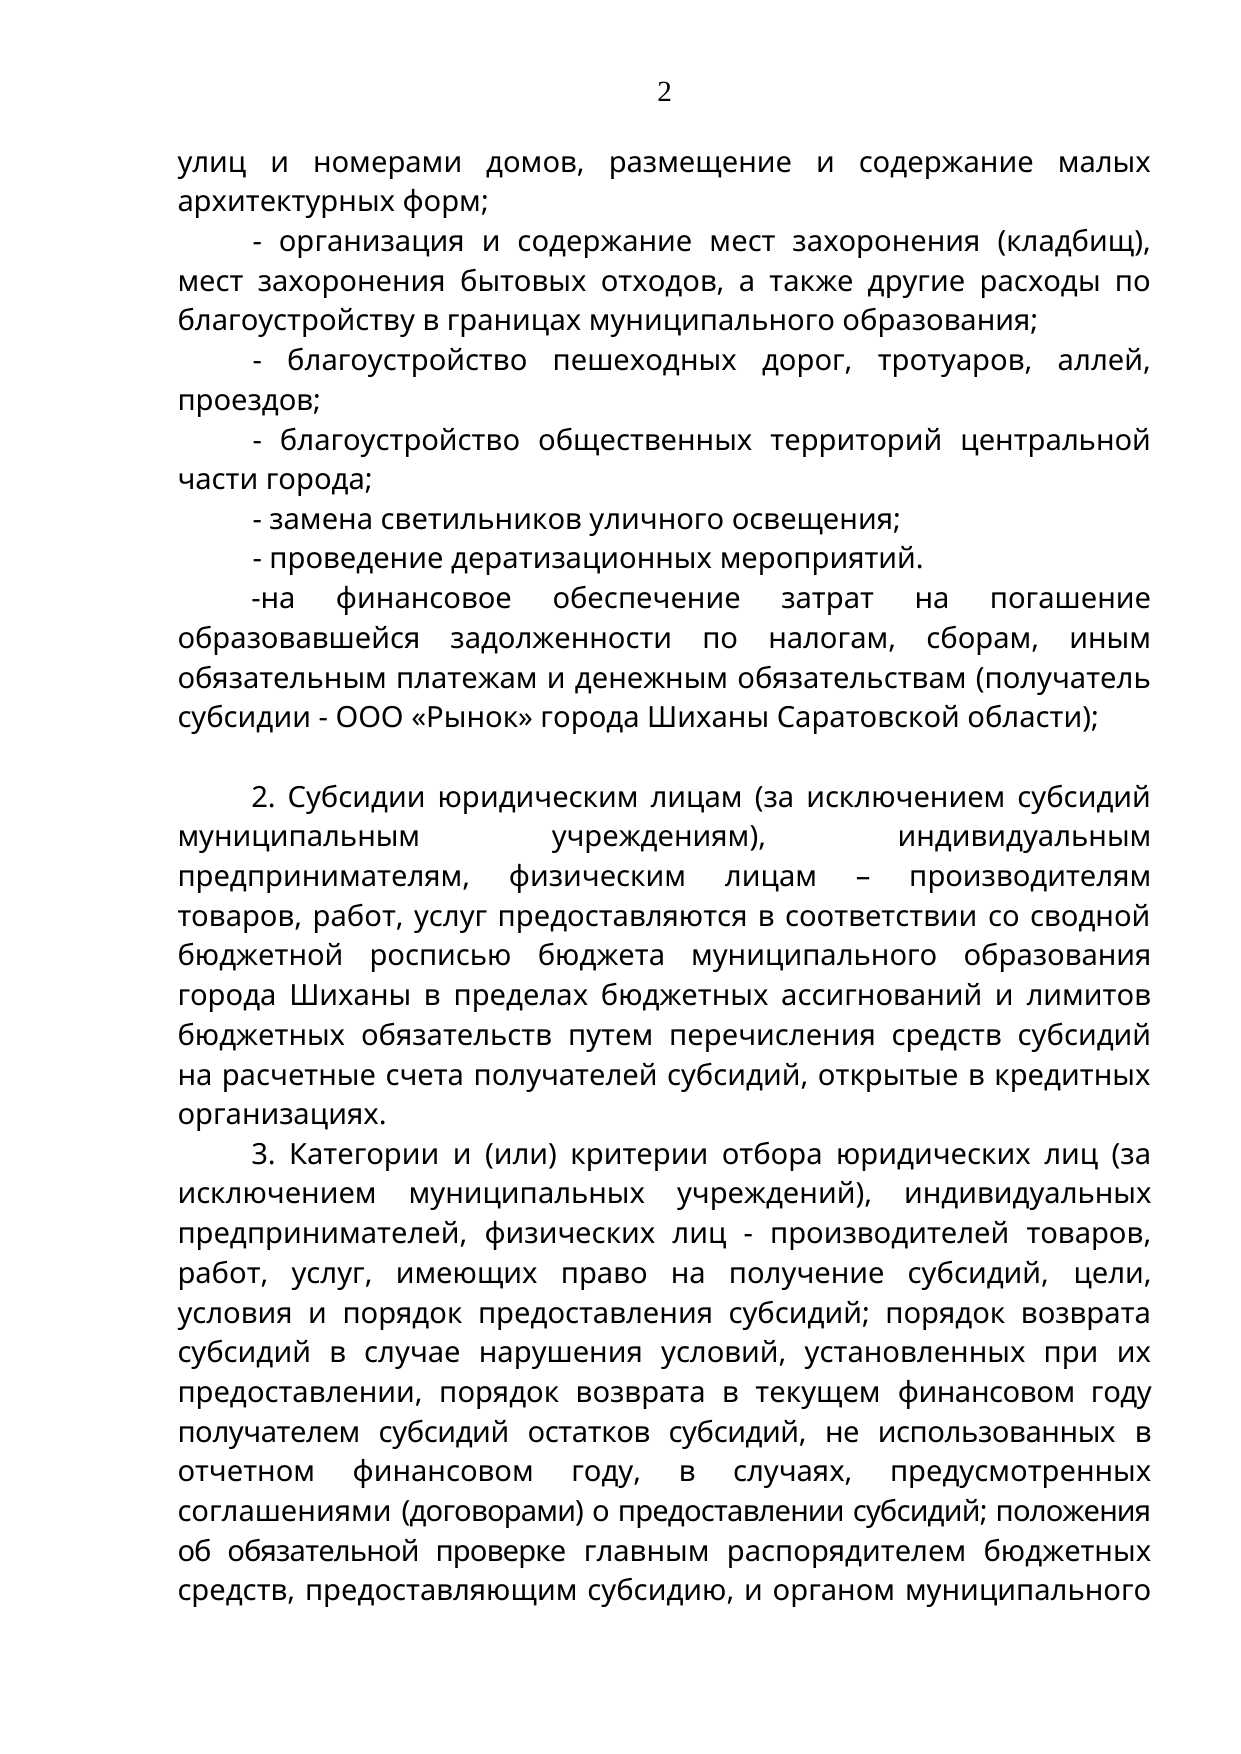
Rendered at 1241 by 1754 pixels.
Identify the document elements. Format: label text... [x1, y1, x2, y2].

text - замена светильников уличного освещения; [177, 498, 1152, 538]
text 2. Субсидии юридическим лицам (за исключением субсидий муниципальным учреждениям), индивидуальным предпринимателям, физическим лицам – производителям товаров, работ, услуг предоставляются в соответствии со сводной бюджетной росписью бюджета муниципального образования города Шиханы в пределах бюджетных ассигнований и лимитов бюджетных обязательств путем перечисления средств субсидий на расчетные счета получателей субсидий, открытые в кредитных организациях. [177, 776, 1152, 1133]
text - благоустройство пешеходных дорог, тротуаров, аллей, проездов; [177, 339, 1152, 419]
text - проведение дератизационных мероприятий. [177, 538, 1152, 577]
text - благоустройство общественных территорий центральной части города; [177, 419, 1152, 498]
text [177, 1133, 1152, 1609]
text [177, 141, 1152, 220]
text - организация и содержание мест захоронения (кладбищ), мест захоронения бытовых отходов, а также другие расходы по благоустройству в границах муниципального образования; [177, 220, 1152, 339]
text -на финансовое обеспечение затрат на погашение образовавшейся задолженности по налогам, сборам, иным обязательным платежам и денежным обязательствам (получатель субсидии - ООО «Рынок» города Шиханы Саратовской области); [177, 577, 1152, 736]
